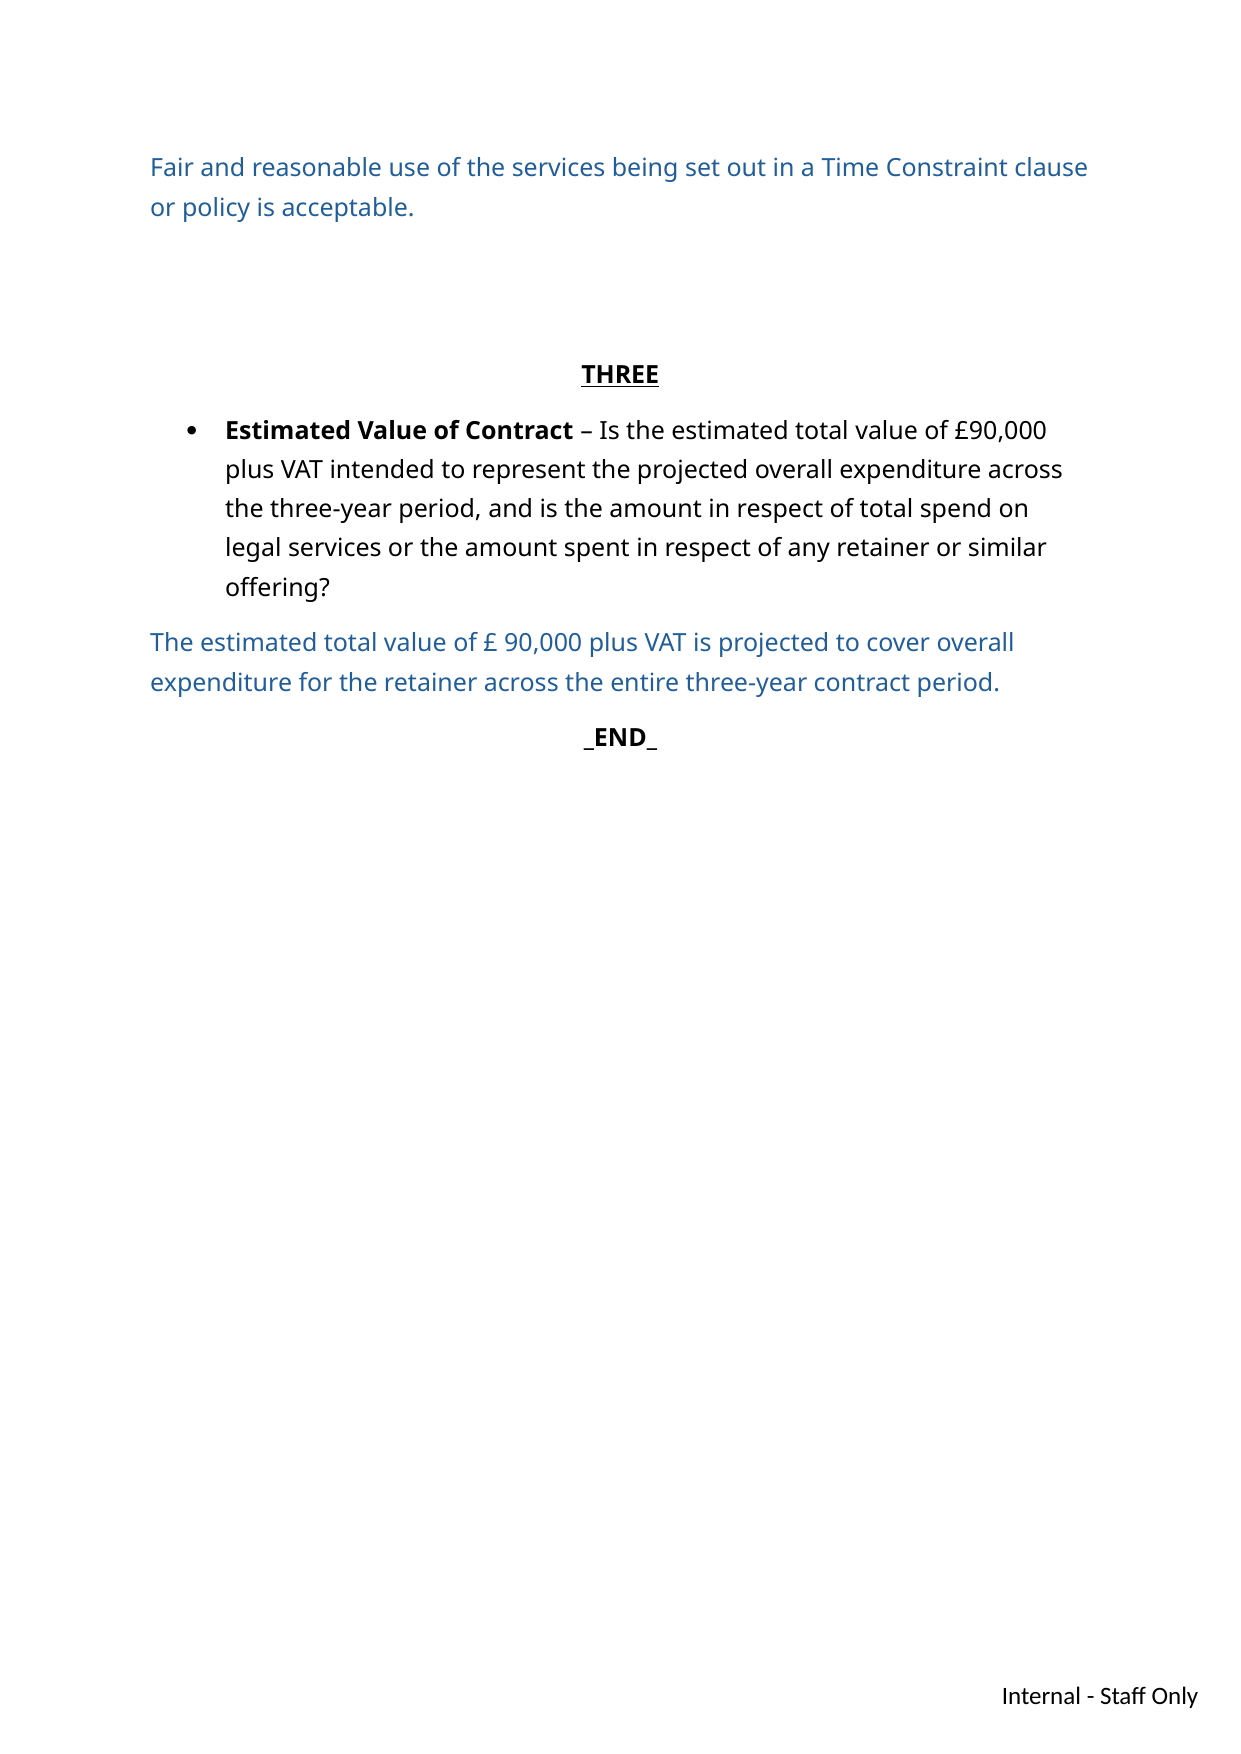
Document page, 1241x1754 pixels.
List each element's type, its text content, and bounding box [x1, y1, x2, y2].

text _END_ [150, 720, 1090, 754]
text THREE [150, 357, 1090, 391]
text Fair and reasonable use of the services being set out in a Time Constraint clause or policy is acceptable. [150, 150, 1090, 223]
text The estimated total value of £ 90,000 plus VAT is projected to cover overall expenditure for the retainer across the entire three-year contract period. [150, 625, 1090, 698]
list Estimated Value of Contract – Is the estimated total value of £90,000 plus VAT intended to represent the projected overall expenditure across the three-year period, and is the amount in respect of total spend on legal services or the amount spent in respect of any retainer or similar offering? [187, 412, 1090, 603]
